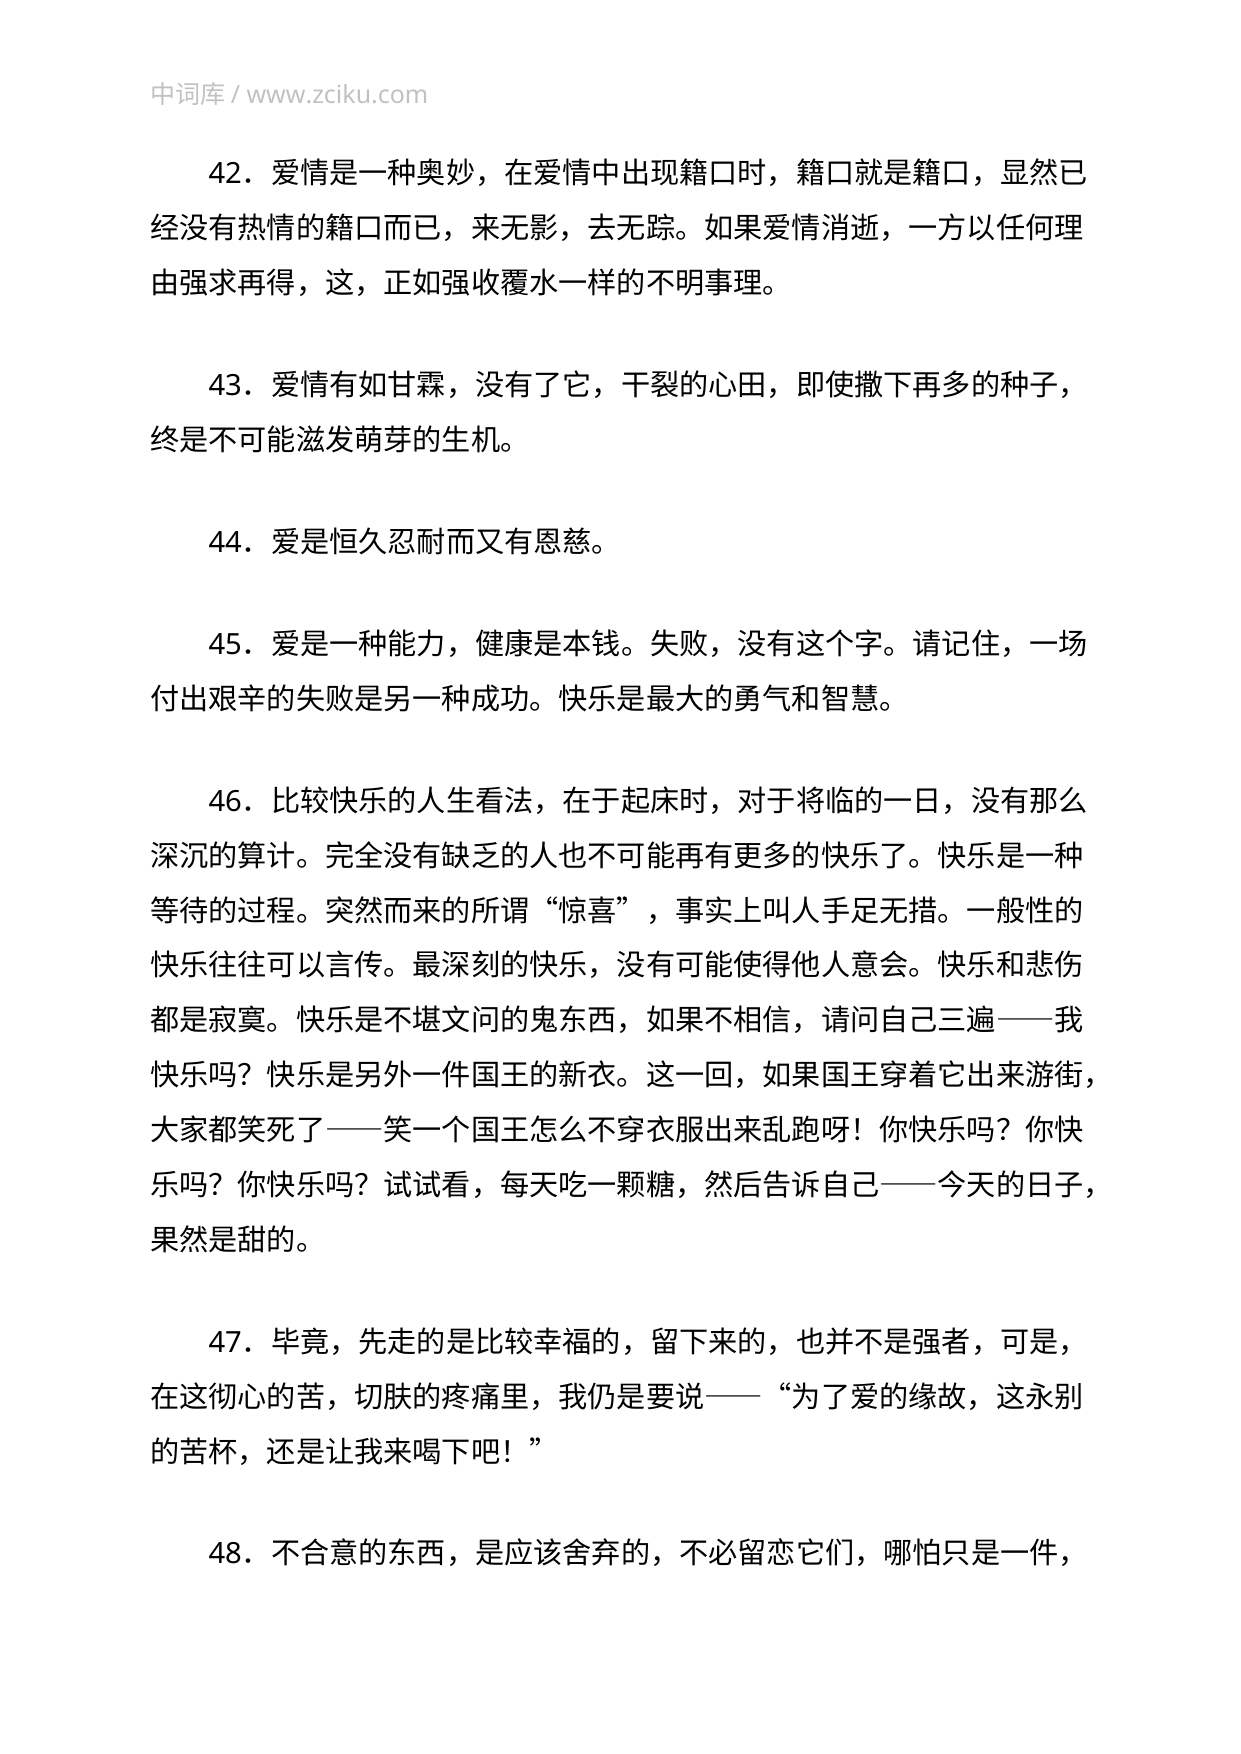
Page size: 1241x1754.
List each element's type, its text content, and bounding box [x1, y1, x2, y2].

text 42．爱情是一种奥妙，在爱情中出现籍口时，籍口就是籍口，显然已经没有热情的籍口而已，来无影，去无踪。如果爱情消逝，一方以任何理由强求再得，这，正如强收覆水一样的不明事理。 [150, 150, 1090, 302]
text 43．爱情有如甘霖，没有了它，干裂的心田，即使撒下再多的种子，终是不可能滋发萌芽的生机。 [150, 362, 1090, 459]
text 47．毕竟，先走的是比较幸福的，留下来的，也并不是强者，可是，在这彻心的苦，切肤的疼痛里，我仍是要说——“为了爱的缘故，这永别的苦杯，还是让我来喝下吧！” [150, 1318, 1090, 1470]
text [150, 1530, 1090, 1572]
text 45．爱是一种能力，健康是本钱。失败，没有这个字。请记住，一场付出艰辛的失败是另一种成功。快乐是最大的勇气和智慧。 [150, 620, 1090, 718]
text 46．比较快乐的人生看法，在于起床时，对于将临的一日，没有那么深沉的算计。完全没有缺乏的人也不可能再有更多的快乐了。快乐是一种等待的过程。突然而来的所谓“惊喜”，事实上叫人手足无措。一般性的快乐往往可以言传。最深刻的快乐，没有可能使得他人意会。快乐和悲伤都是寂寞。快乐是不堪文问的鬼东西，如果不相信，请问自己三遍——我快乐吗？快乐是另外一件国王的新衣。这一回，如果国王穿着它出来游街，大家都笑死了——笑一个国王怎么不穿衣服出来乱跑呀！你快乐吗？你快乐吗？你快乐吗？试试看，每天吃一颗糖，然后告诉自己——今天的日子，果然是甜的。 [150, 777, 1090, 1259]
text 44．爱是恒久忍耐而又有恩慈。 [150, 518, 1090, 561]
